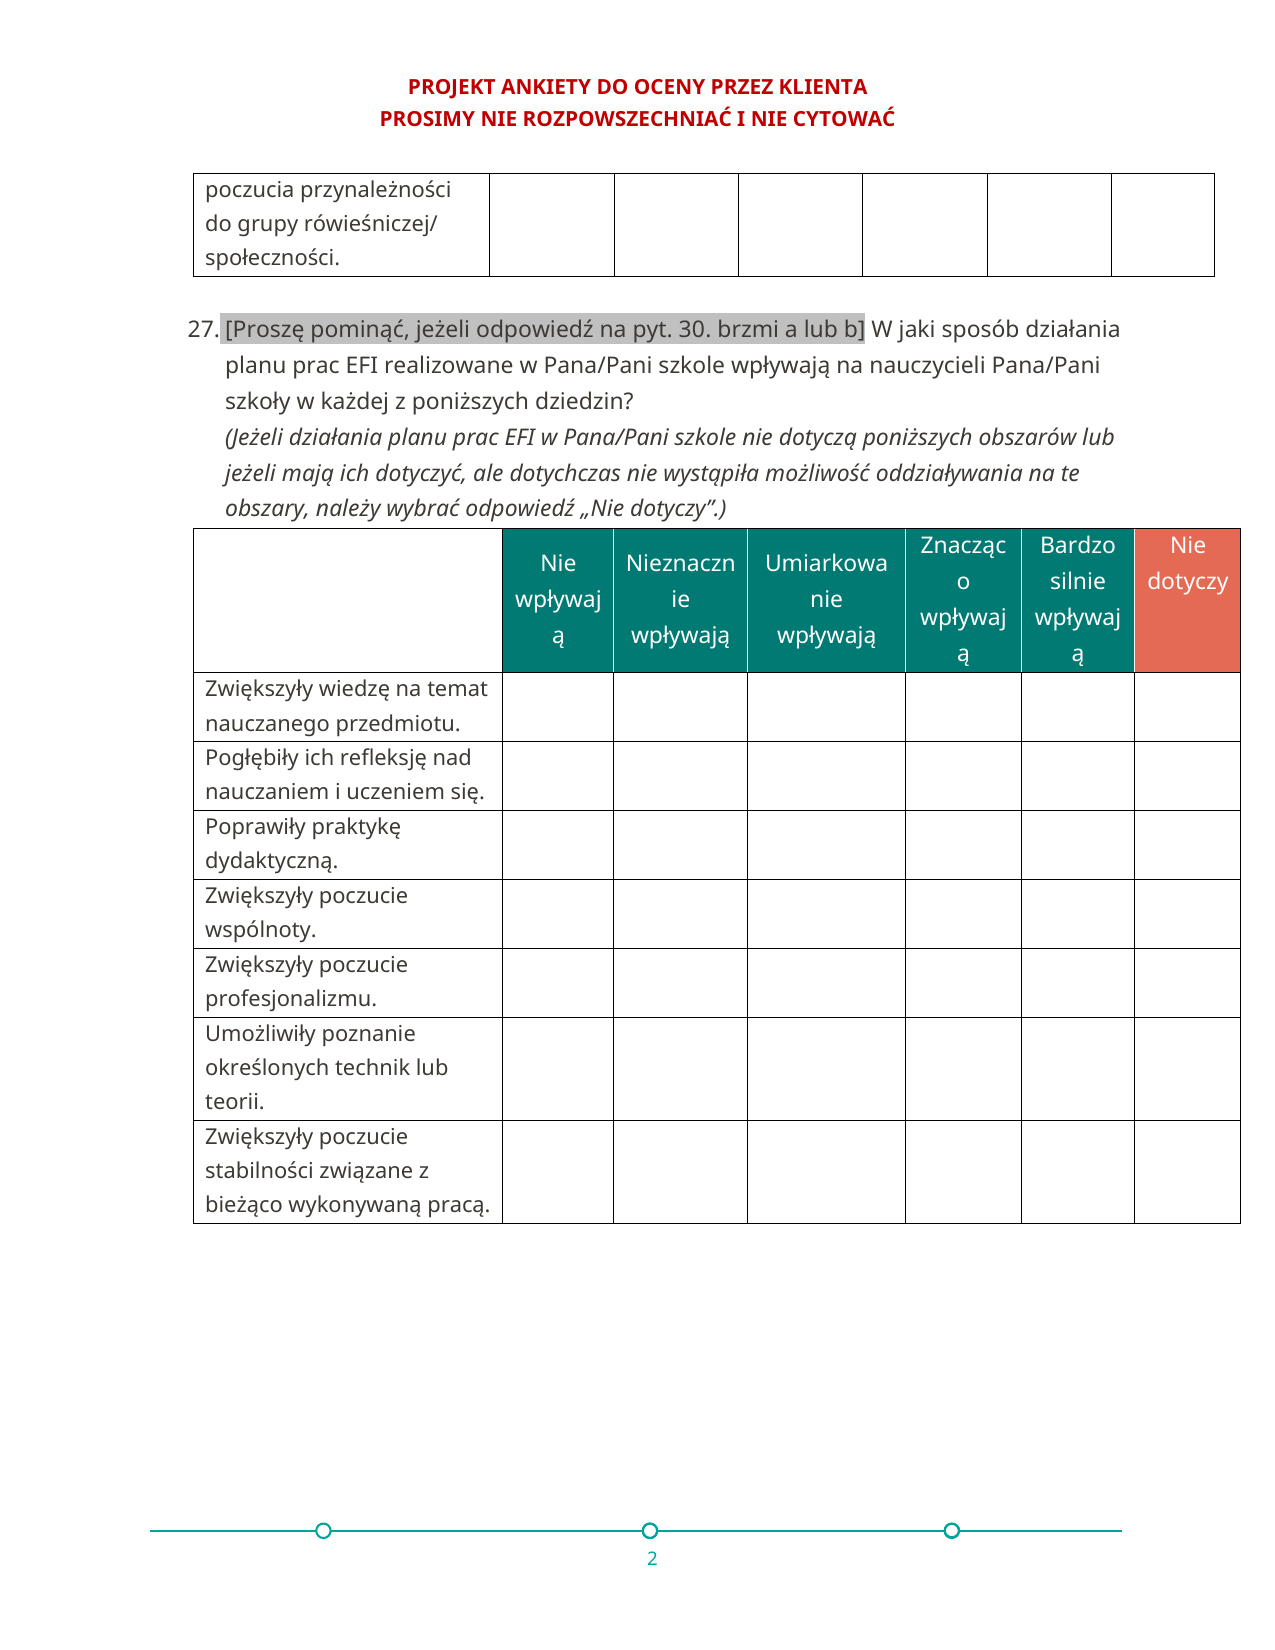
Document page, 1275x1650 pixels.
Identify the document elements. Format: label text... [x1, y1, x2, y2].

table_cell [748, 811, 905, 879]
table_cell Zwiększyły poczucie profesjonalizmu. [194, 949, 502, 1017]
table_header [194, 529, 502, 672]
table_cell [906, 880, 1021, 948]
table_cell Pogłębiły ich refleksję nad nauczaniem i uczeniem się. [194, 742, 502, 810]
text (Jeżeli działania planu prac EFI w Pana/Pani szkole nie dotyczą poniższych obszarów lub jeżeli mają ich dotyczyć, ale dotychczas nie wystąpiła możliwość oddziaływania na te obszary, należy wybrać odpowiedź „Nie dotyczy”.) [225, 421, 1125, 524]
table_cell [906, 673, 1021, 741]
table_cell Umożliwiły poznanie określonych technik lub teorii. [194, 1018, 502, 1119]
table_cell [1022, 949, 1134, 1017]
table_cell [503, 742, 613, 810]
table_header Umiarkowanie wpływają [748, 529, 905, 672]
list [Proszę pominąć, jeżeli odpowiedź na pyt. 30. brzmi a lub b] W jaki sposób działania planu prac EFI realizowane w Pana/Pani szkole wpływają na nauczycieli Pana/Pani szkoły w każdej z poniższych dziedzin? [187, 313, 1125, 416]
table_cell [503, 880, 613, 948]
table_cell [1022, 1121, 1134, 1223]
table_header Nieznacznie wpływają [614, 529, 747, 672]
table_cell [748, 673, 905, 741]
table_cell [614, 742, 747, 810]
table_header Nie dotyczy [1135, 529, 1240, 672]
table_header Nie wpływają [503, 529, 613, 672]
table_cell [614, 673, 747, 741]
table_cell [1022, 880, 1134, 948]
table_cell [1135, 742, 1240, 810]
table_cell [748, 1121, 905, 1223]
table_cell [1112, 174, 1214, 276]
table_cell [748, 880, 905, 948]
table_cell [1022, 811, 1134, 879]
table_cell [614, 1121, 747, 1223]
table_cell [1135, 1018, 1240, 1119]
table_cell [1022, 742, 1134, 810]
table_header Bardzo silnie wpływają [1022, 529, 1134, 672]
table_cell Zwiększyły poczucie stabilności związane z bieżąco wykonywaną pracą. [194, 1121, 502, 1223]
table_cell Poprawiły praktykę dydaktyczną. [194, 811, 502, 879]
table_cell [739, 174, 862, 276]
table_cell [863, 174, 987, 276]
table_cell [614, 811, 747, 879]
table_cell [503, 1121, 613, 1223]
table_cell [503, 673, 613, 741]
table_cell [1135, 673, 1240, 741]
table_cell [490, 174, 614, 276]
table_cell [503, 811, 613, 879]
table_cell [1135, 880, 1240, 948]
table_cell [503, 1018, 613, 1119]
table_cell [906, 949, 1021, 1017]
table_cell [614, 949, 747, 1017]
table_cell Zwiększyły poczucie wspólnoty. [194, 880, 502, 948]
table_cell [906, 742, 1021, 810]
table_cell [748, 1018, 905, 1119]
table_cell [1135, 811, 1240, 879]
table_cell [748, 742, 905, 810]
table_cell [906, 1121, 1021, 1223]
table_cell [615, 174, 738, 276]
table_cell [1135, 949, 1240, 1017]
table_cell [614, 880, 747, 948]
table_cell [988, 174, 1111, 276]
table_cell [1022, 1018, 1134, 1119]
table_cell [1135, 1121, 1240, 1223]
table_cell [614, 1018, 747, 1119]
table_cell [748, 949, 905, 1017]
table_cell [503, 949, 613, 1017]
table_cell [906, 811, 1021, 879]
table_cell poczucia przynależności do grupy rówieśniczej/ społeczności. [194, 174, 489, 276]
table_cell Zwiększyły wiedzę na temat nauczanego przedmiotu. [194, 673, 502, 741]
table_cell [906, 1018, 1021, 1119]
table_header Znacząco wpływają [906, 529, 1021, 672]
table_cell [1022, 673, 1134, 741]
